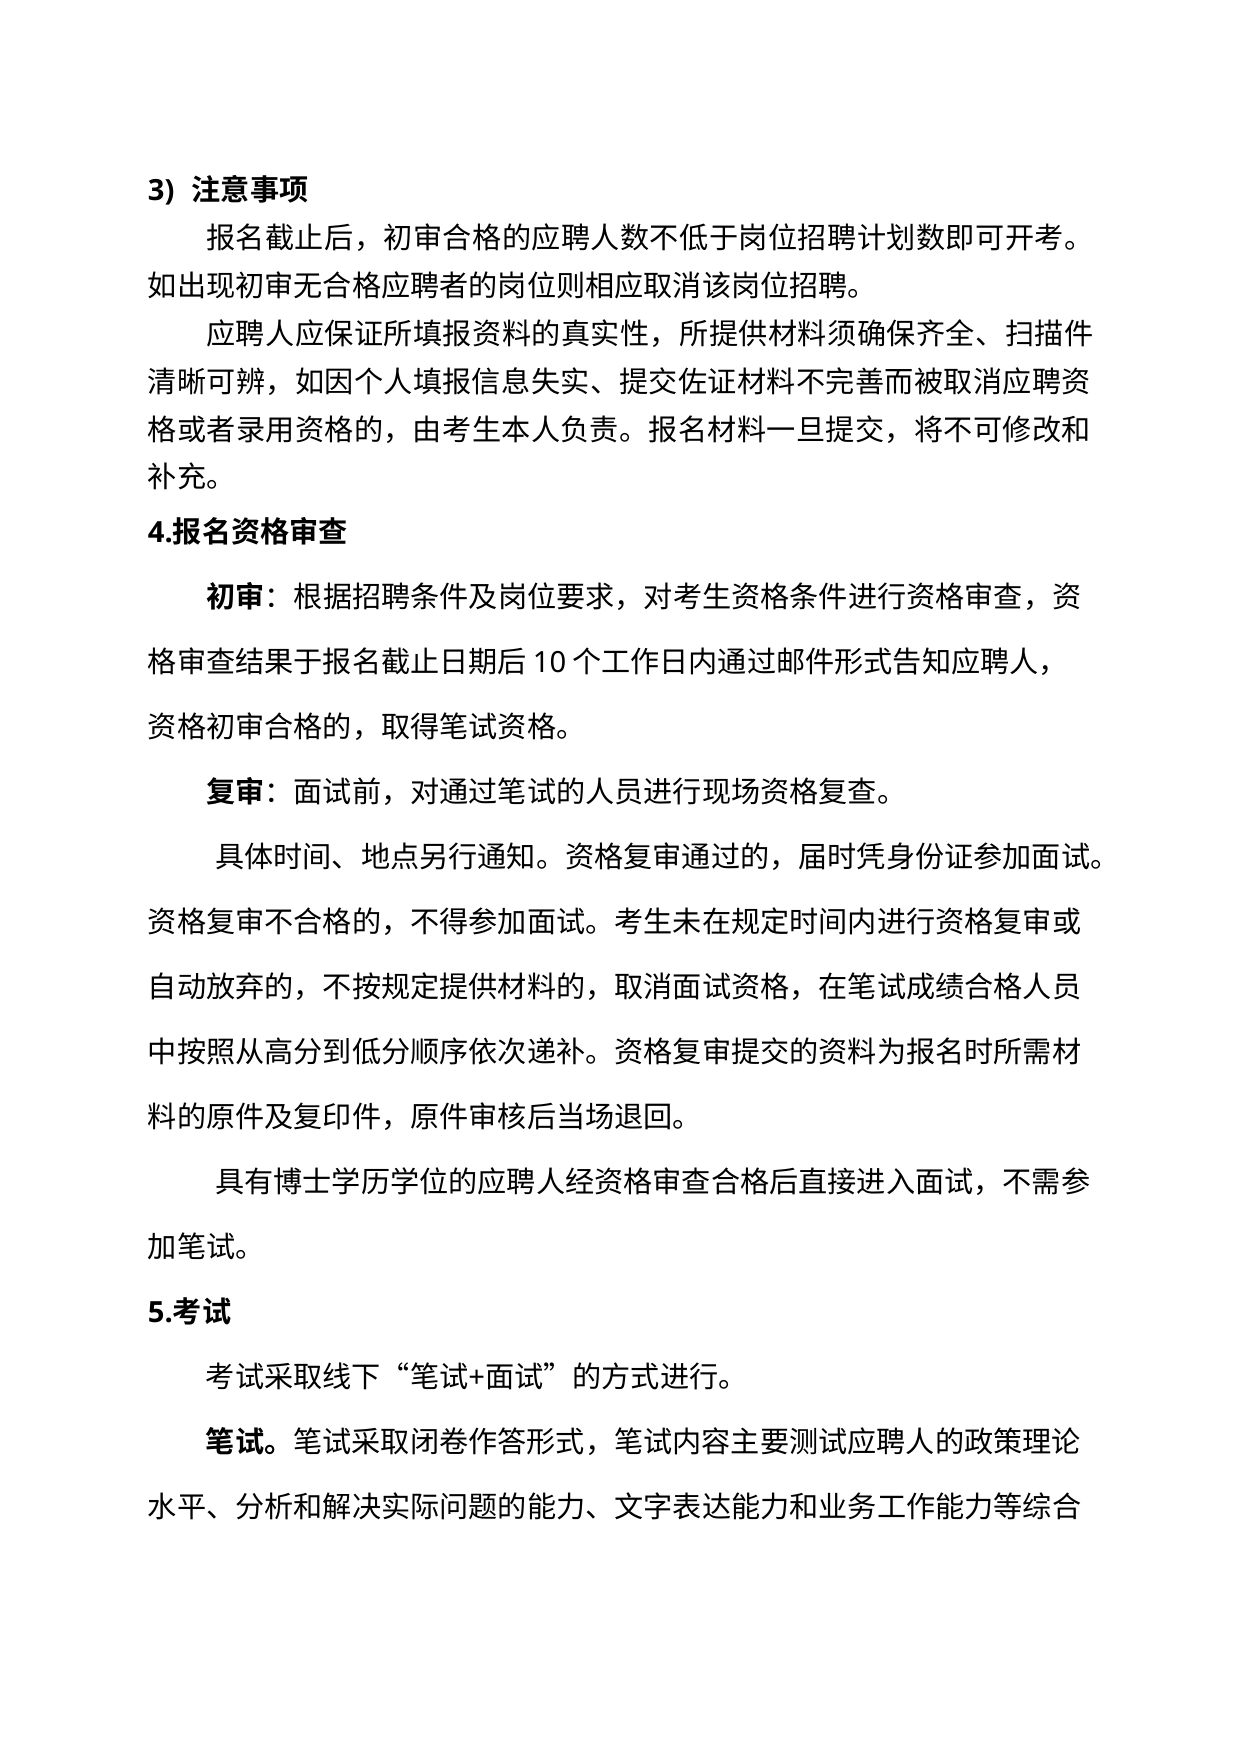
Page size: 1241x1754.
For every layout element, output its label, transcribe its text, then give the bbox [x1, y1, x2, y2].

text 5.考试 [148, 1277, 1092, 1342]
text 应聘人应保证所填报资料的真实性，所提供材料须确保齐全、扫描件清晰可辨，如因个人填报信息失实、提交佐证材料不完善而被取消应聘资格或者录用资格的，由考生本人负责。报名材料一旦提交，将不可修改和补充。 [148, 306, 1093, 497]
text 具有博士学历学位的应聘人经资格审查合格后直接进入面试，不需参加笔试。 [148, 1147, 1092, 1277]
text 考试采取线下“笔试+面试”的方式进行。 [148, 1342, 1092, 1407]
text 4.报名资格审查 [148, 497, 1092, 562]
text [148, 1407, 1092, 1537]
text 具体时间、地点另行通知。资格复审通过的，届时凭身份证参加面试。资格复审不合格的，不得参加面试。考生未在规定时间内进行资格复审或自动放弃的，不按规定提供材料的，取消面试资格，在笔试成绩合格人员中按照从高分到低分顺序依次递补。资格复审提交的资料为报名时所需材料的原件及复印件，原件审核后当场退回。 [148, 822, 1092, 1147]
text 初审：根据招聘条件及岗位要求，对考生资格条件进行资格审查，资格审查结果于报名截止日期后10个工作日内通过邮件形式告知应聘人，资格初审合格的，取得笔试资格。 [148, 562, 1092, 757]
list 注意事项 [148, 162, 1093, 210]
text 报名截止后，初审合格的应聘人数不低于岗位招聘计划数即可开考。如出现初审无合格应聘者的岗位则相应取消该岗位招聘。 [148, 210, 1093, 306]
text 复审：面试前，对通过笔试的人员进行现场资格复查。 [148, 757, 1092, 822]
